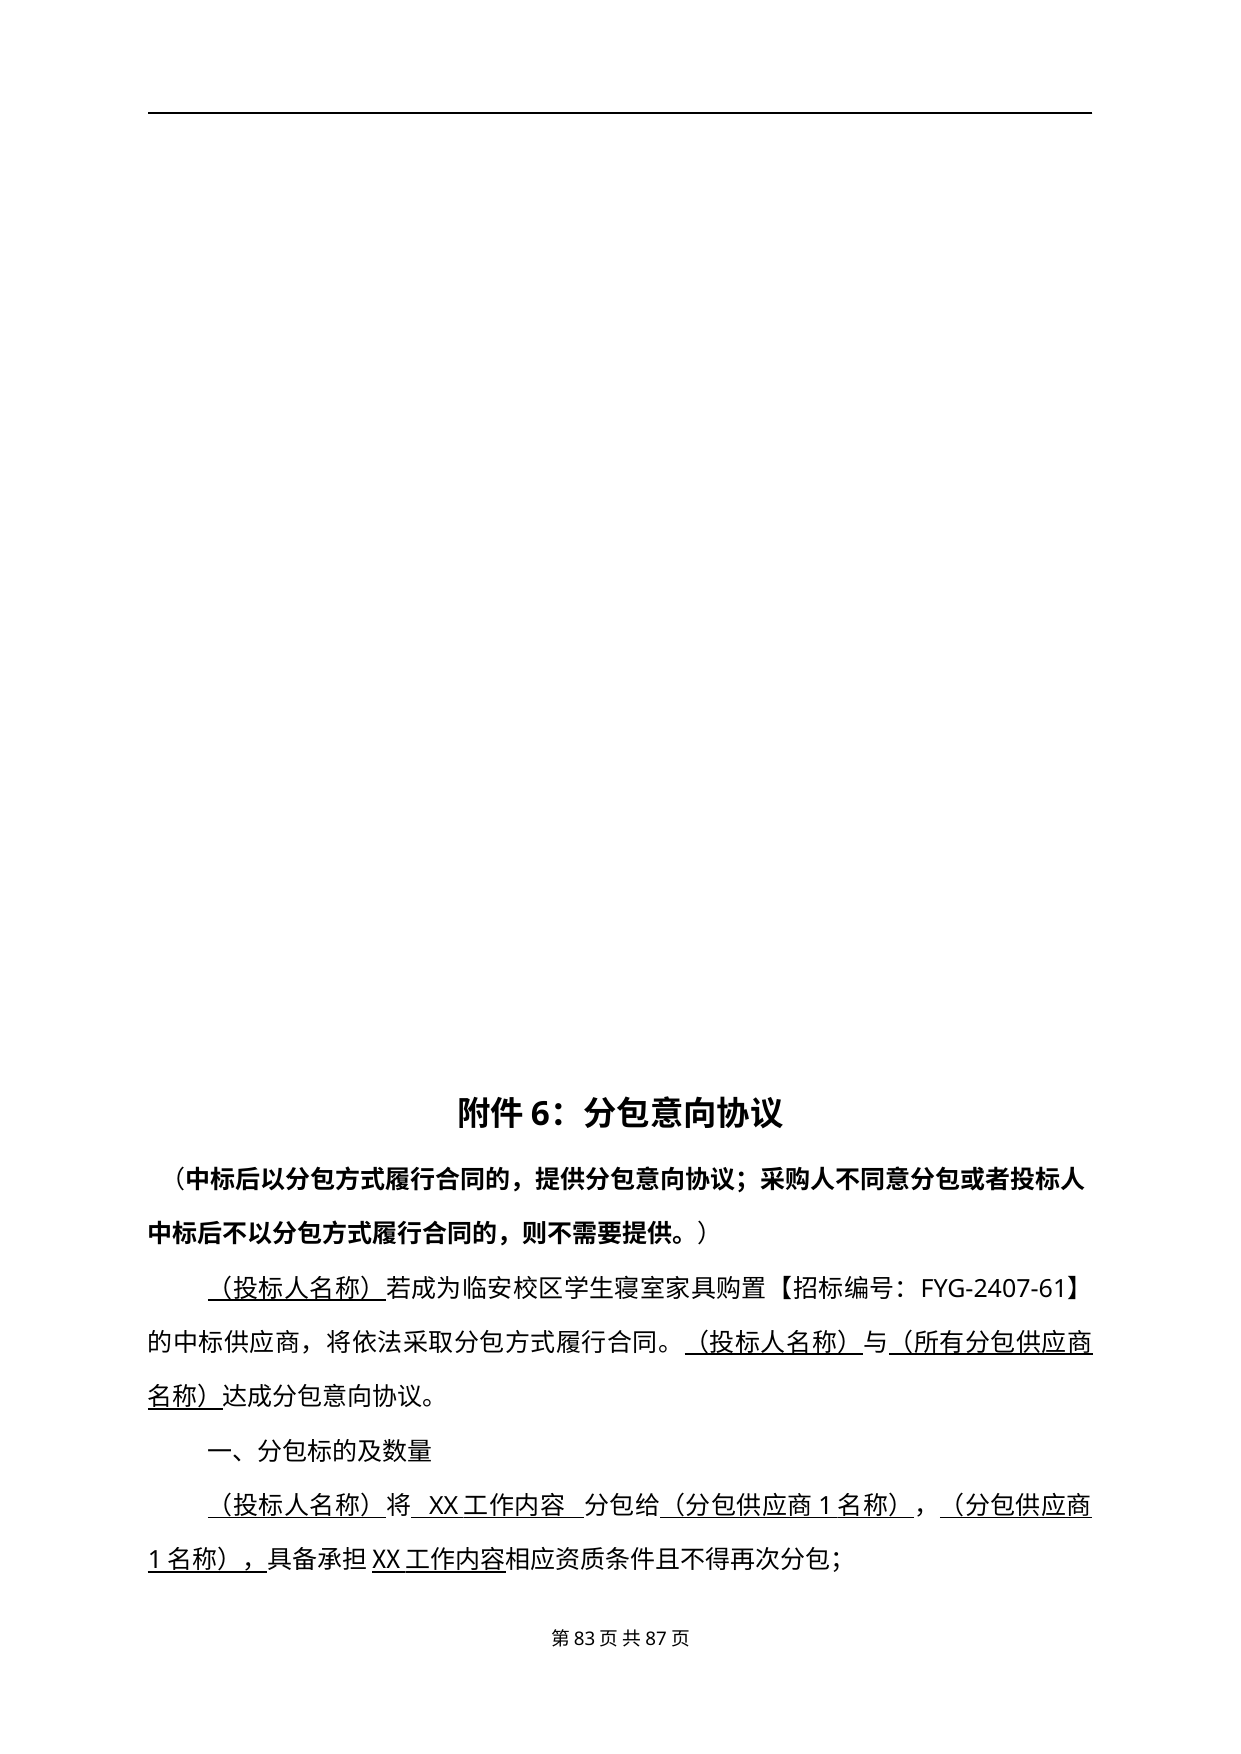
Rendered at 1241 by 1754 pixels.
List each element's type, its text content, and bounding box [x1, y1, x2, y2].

text 附件6：分包意向协议 [148, 1087, 1092, 1135]
text 一、分包标的及数量 [148, 1431, 1092, 1467]
text （投标人名称）将 XX工作内容 分包给（分包供应商1名称），（分包供应商1名称），具备承担XX工作内容相应资质条件且不得再次分包； [148, 1486, 1092, 1576]
text （中标后以分包方式履行合同的，提供分包意向协议；采购人不同意分包或者投标人中标后不以分包方式履行合同的，则不需要提供。） [148, 1159, 1092, 1250]
text （投标人名称）若成为临安校区学生寝室家具购置【招标编号：FYG-2407-61】的中标供应商，将依法采取分包方式履行合同。（投标人名称）与（所有分包供应商名称）达成分包意向协议。 [148, 1268, 1092, 1413]
